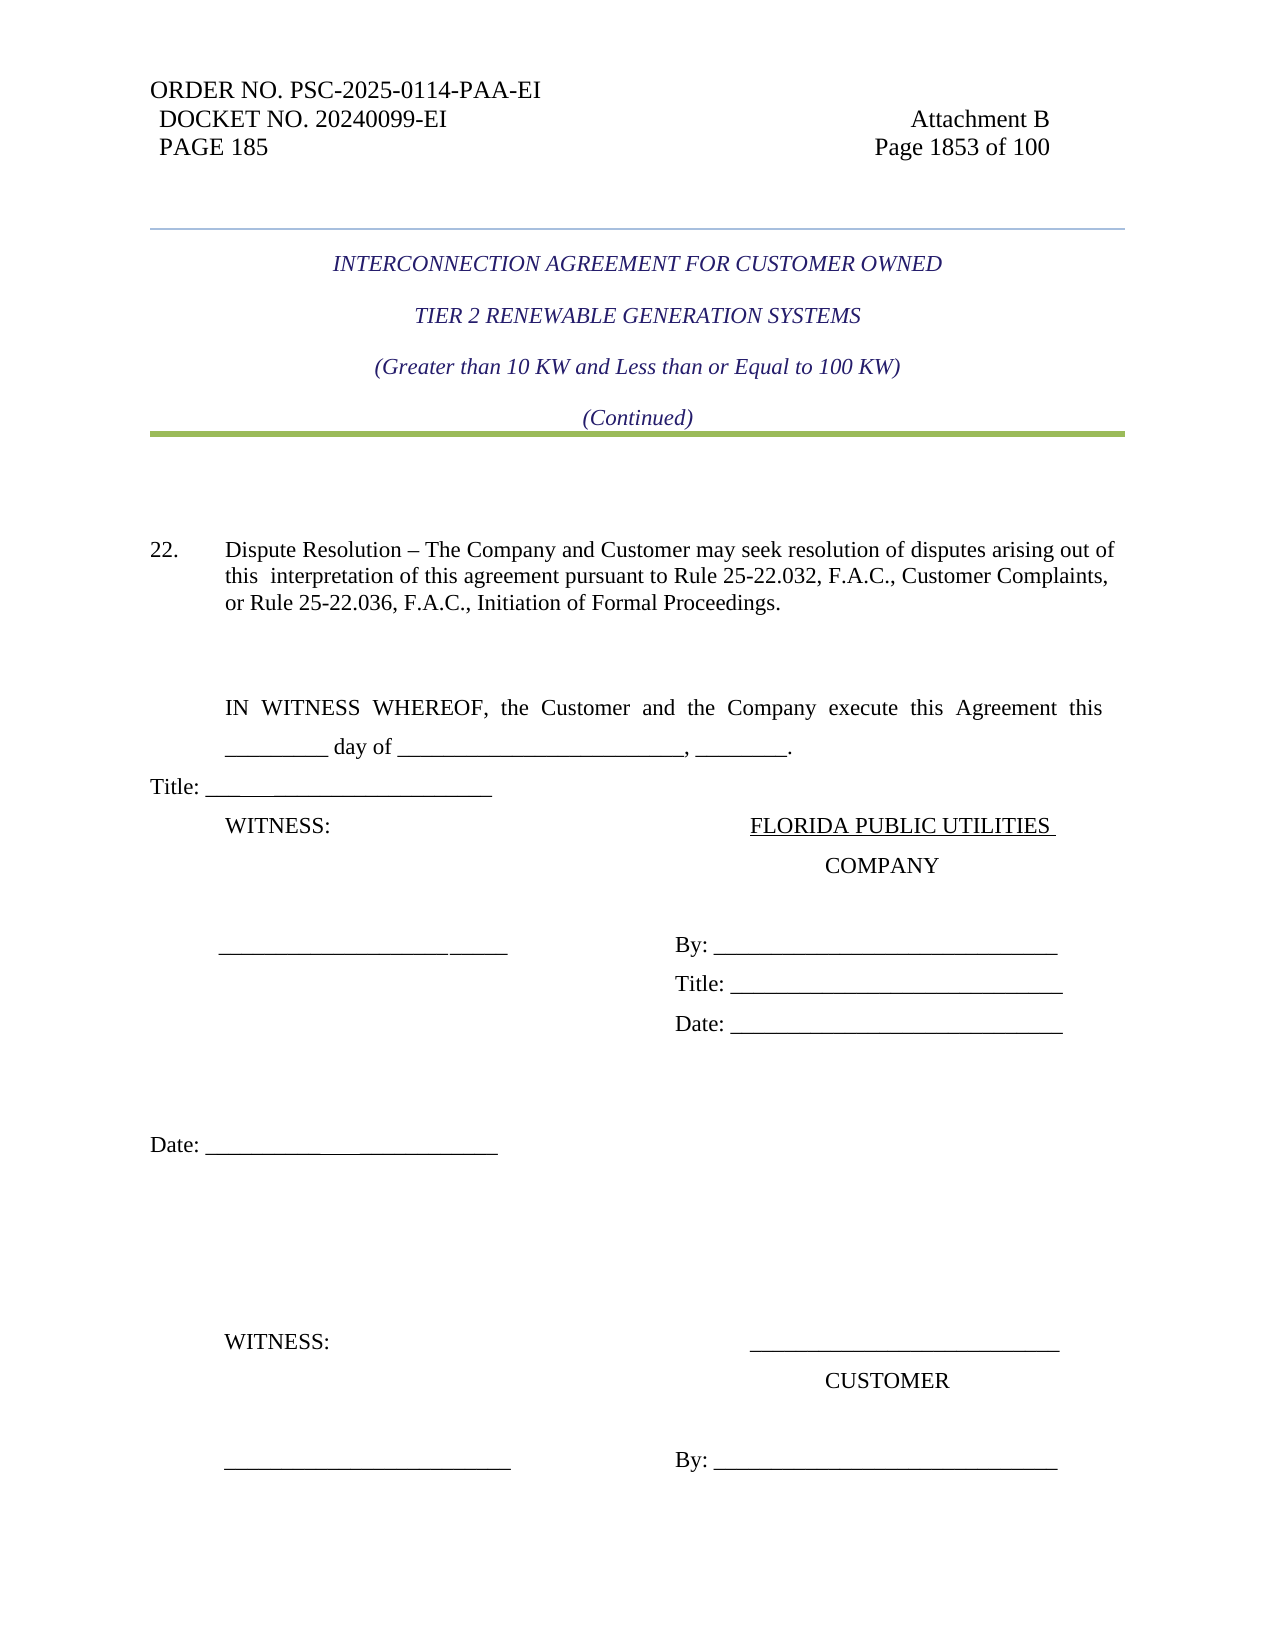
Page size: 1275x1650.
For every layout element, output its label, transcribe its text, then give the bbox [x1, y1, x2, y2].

text Date: __________ ____________ [150, 1131, 1116, 1157]
text _________________________ By: ______________________________ [150, 1446, 1116, 1473]
text WITNESS: ___________________________ CUSTOMER [150, 1328, 1116, 1394]
text IN WITNESS WHEREOF, the Customer and the Company execute this Agreement this _________ day of _________________________, ________. [150, 694, 1116, 760]
text TIER 2 RENEWABLE GENERATION SYSTEMS [150, 279, 1125, 328]
text INTERCONNECTION AGREEMENT FOR CUSTOMER OWNED [150, 230, 1125, 277]
text Title: _____________________________ [150, 970, 1116, 997]
text Title: ___ ___________________ [150, 773, 1116, 799]
text (Continued) [150, 382, 1125, 431]
text 22. Dispute Resolution – The Company and Customer may seek resolution of disputes arising out of this interpretation of this agreement pursuant to Rule 25-22.032, F.A.C., Customer Complaints, or Rule 25-22.036, F.A.C., Initiation of Formal Proceedings. [150, 536, 1116, 615]
text (Greater than 10 KW and Less than or Equal to 100 KW) [150, 330, 1125, 379]
text Date: _____________________________ [150, 1010, 1116, 1036]
text WITNESS: FLORIDA PUBLIC UTILITIES [150, 812, 1116, 839]
text ____________________ _____ By: ______________________________ [150, 931, 1116, 957]
text COMPANY [150, 852, 1116, 878]
